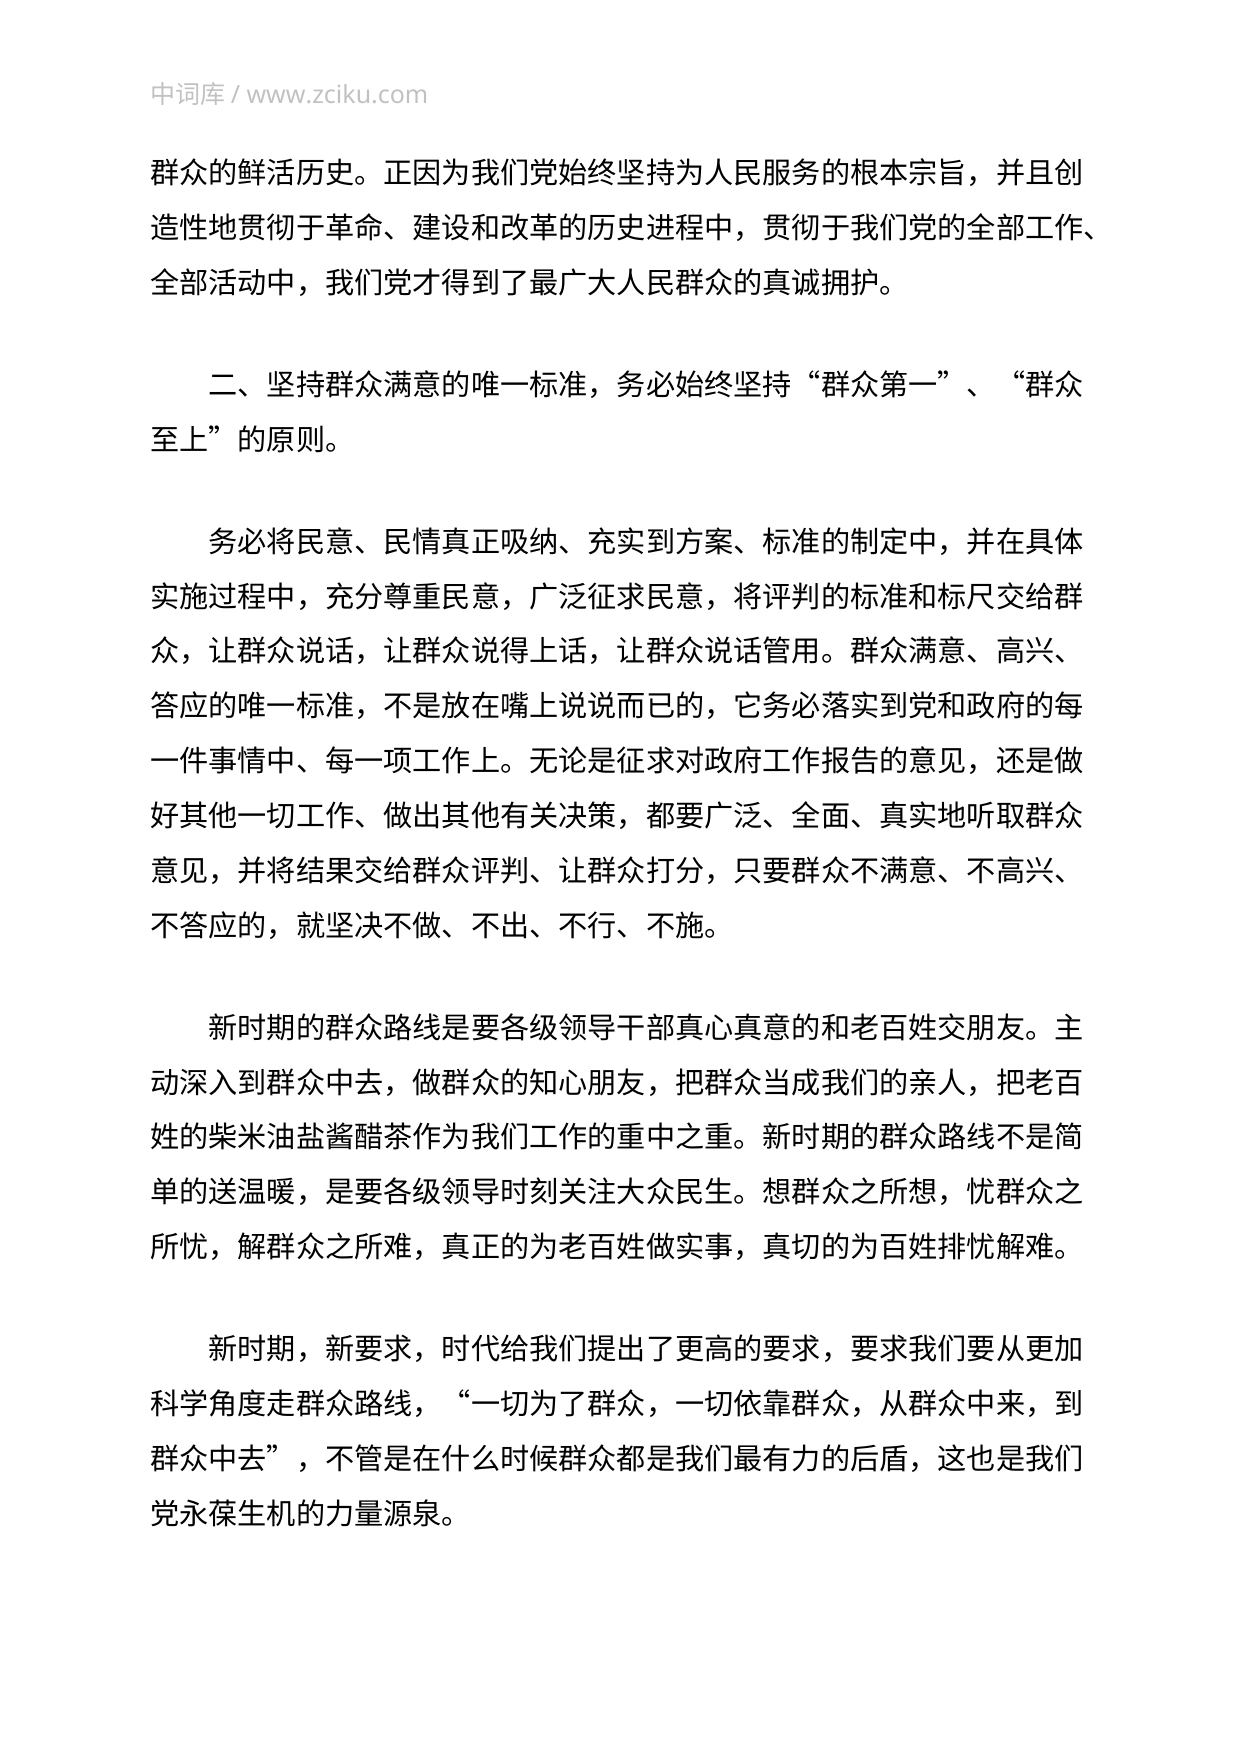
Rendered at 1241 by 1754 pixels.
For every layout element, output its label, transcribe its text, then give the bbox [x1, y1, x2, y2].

text 二、坚持群众满意的唯一标准，务必始终坚持“群众第一”、“群众至上”的原则。 [150, 362, 1090, 459]
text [150, 150, 1090, 302]
text 新时期，新要求，时代给我们提出了更高的要求，要求我们要从更加科学角度走群众路线，“一切为了群众，一切依靠群众，从群众中来，到群众中去”，不管是在什么时候群众都是我们最有力的后盾，这也是我们党永葆生机的力量源泉。 [150, 1326, 1090, 1533]
text 新时期的群众路线是要各级领导干部真心真意的和老百姓交朋友。主动深入到群众中去，做群众的知心朋友，把群众当成我们的亲人，把老百姓的柴米油盐酱醋茶作为我们工作的重中之重。新时期的群众路线不是简单的送温暖，是要各级领导时刻关注大众民生。想群众之所想，忧群众之所忧，解群众之所难，真正的为老百姓做实事，真切的为百姓排忧解难。 [150, 1004, 1090, 1266]
text 务必将民意、民情真正吸纳、充实到方案、标准的制定中，并在具体实施过程中，充分尊重民意，广泛征求民意，将评判的标准和标尺交给群众，让群众说话，让群众说得上话，让群众说话管用。群众满意、高兴、答应的唯一标准，不是放在嘴上说说而已的，它务必落实到党和政府的每一件事情中、每一项工作上。无论是征求对政府工作报告的意见，还是做好其他一切工作、做出其他有关决策，都要广泛、全面、真实地听取群众意见，并将结果交给群众评判、让群众打分，只要群众不满意、不高兴、不答应的，就坚决不做、不出、不行、不施。 [150, 518, 1090, 945]
